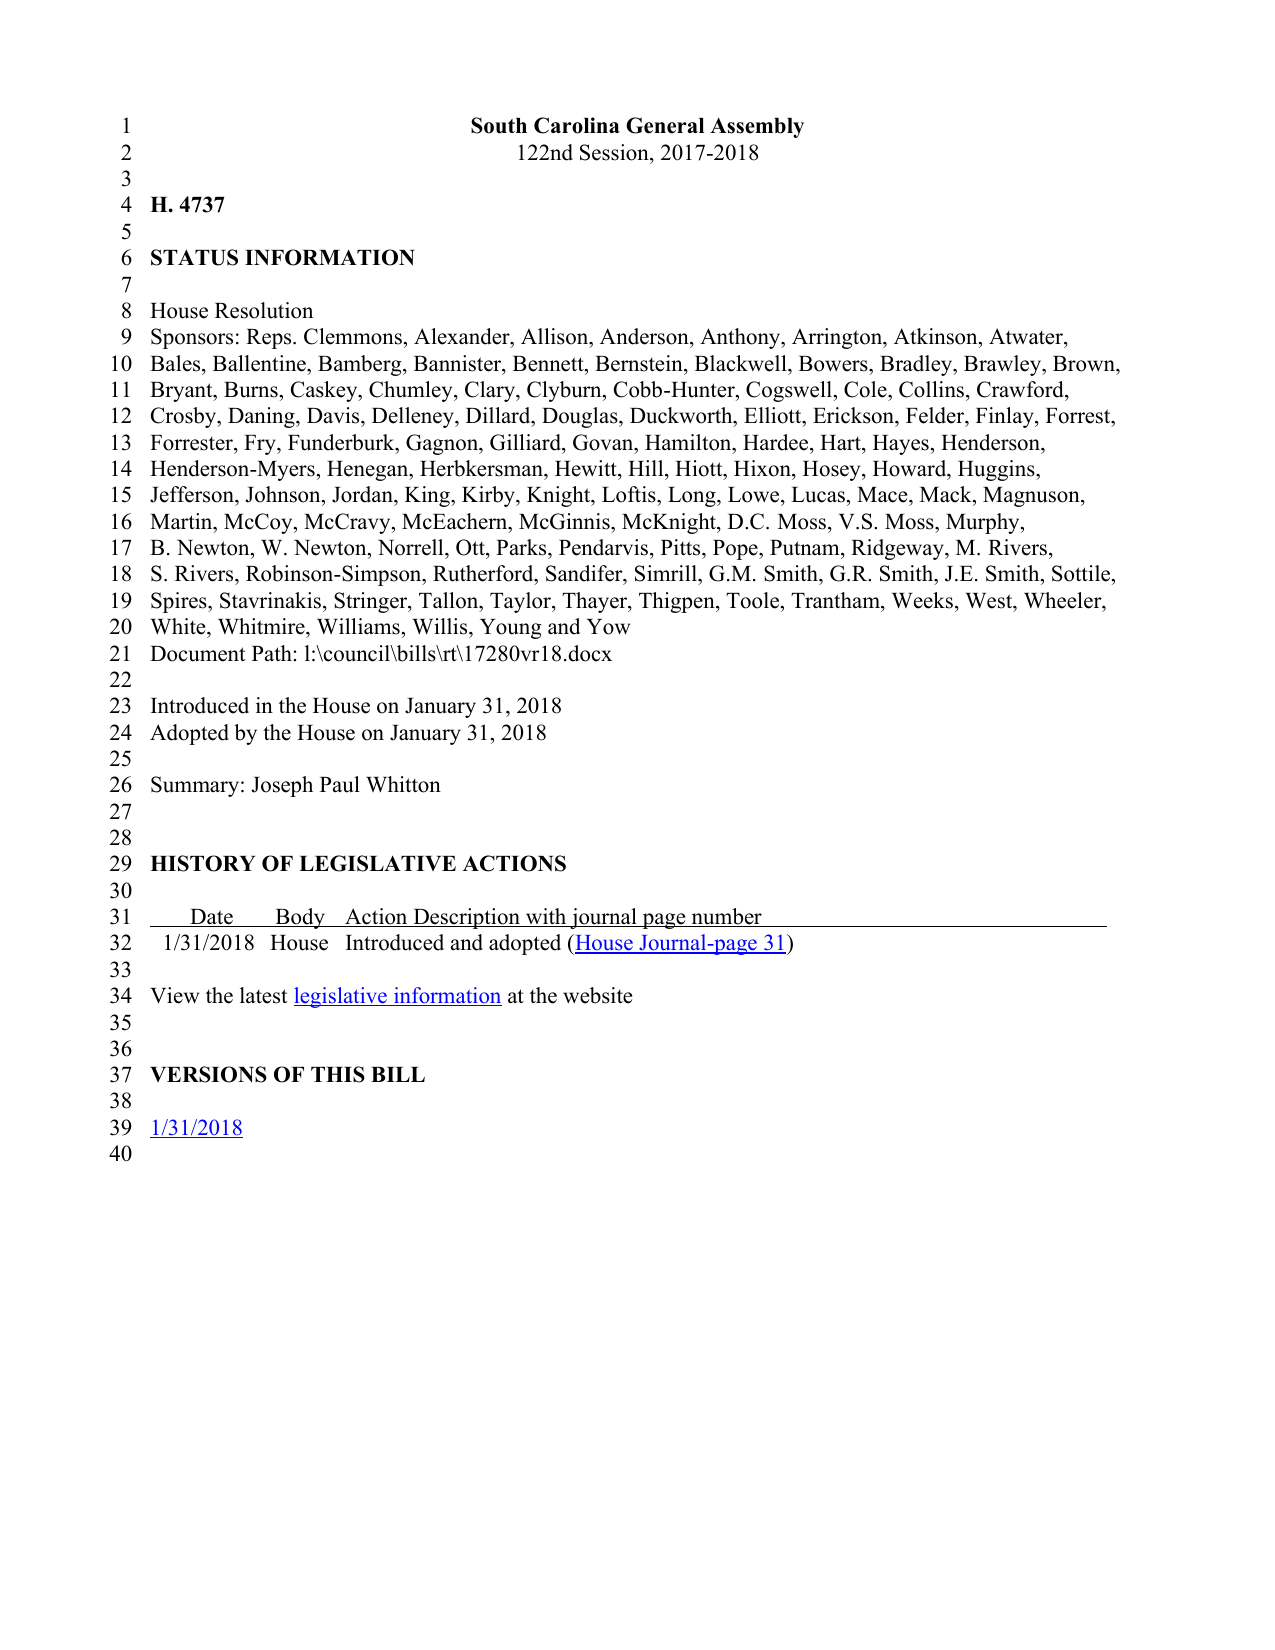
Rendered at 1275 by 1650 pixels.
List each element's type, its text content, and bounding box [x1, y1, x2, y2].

text H. 4737 [150, 192, 1125, 218]
text Sponsors: Reps. Clemmons, Alexander, Allison, Anderson, Anthony, Arrington, Atkinson, Atwater, Bales, Ballentine, Bamberg, Bannister, Bennett, Bernstein, Blackwell, Bowers, Bradley, Brawley, Brown, Bryant, Burns, Caskey, Chumley, Clary, Clyburn, Cobb-Hunter, Cogswell, Cole, Collins, Crawford, Crosby, Daning, Davis, Delleney, Dillard, Douglas, Duckworth, Elliott, Erickson, Felder, Finlay, Forrest, Forrester, Fry, Funderburk, Gagnon, Gilliard, Govan, Hamilton, Hardee, Hart, Hayes, Henderson, Henderson-Myers, Henegan, Herbkersman, Hewitt, Hill, Hiott, Hixon, Hosey, Howard, Huggins, Jefferson, Johnson, Jordan, King, Kirby, Knight, Loftis, Long, Lowe, Lucas, Mace, Mack, Magnuson, Martin, McCoy, McCravy, McEachern, McGinnis, McKnight, D.C. Moss, V.S. Moss, Murphy, B. Newton, W. Newton, Norrell, Ott, Parks, Pendarvis, Pitts, Pope, Putnam, Ridgeway, M. Rivers, S. Rivers, Robinson-Simpson, Rutherford, Sandifer, Simrill, G.M. Smith, G.R. Smith, J.E. Smith, Sottile, Spires, Stavrinakis, Stringer, Tallon, Taylor, Thayer, Thigpen, Toole, Trantham, Weeks, West, Wheeler, White, Whitmire, Williams, Willis, Young and Yow [150, 323, 1125, 639]
text Adopted by the House on January 31, 2018 [150, 719, 1125, 745]
text 1/31/2018 House Introduced and adopted (House Journal-page 31) [150, 929, 1125, 956]
text Date Body Action Description with journal page number [150, 903, 1125, 929]
text Summary: Joseph Paul Whitton [150, 771, 1125, 798]
text House Resolution [150, 297, 1125, 323]
text View the latest legislative information at the website [150, 982, 1125, 1008]
text STATUS INFORMATION [150, 244, 1125, 271]
text Document Path: l:\council\bills\rt\17280vr18.docx [150, 639, 1125, 666]
text HISTORY OF LEGISLATIVE ACTIONS [150, 850, 1125, 877]
text South Carolina General Assembly [150, 112, 1125, 139]
text 122nd Session, 2017-2018 [150, 139, 1125, 165]
text VERSIONS OF THIS BILL [150, 1061, 1125, 1088]
text Introduced in the House on January 31, 2018 [150, 692, 1125, 719]
text 1/31/2018 [150, 1114, 1125, 1140]
